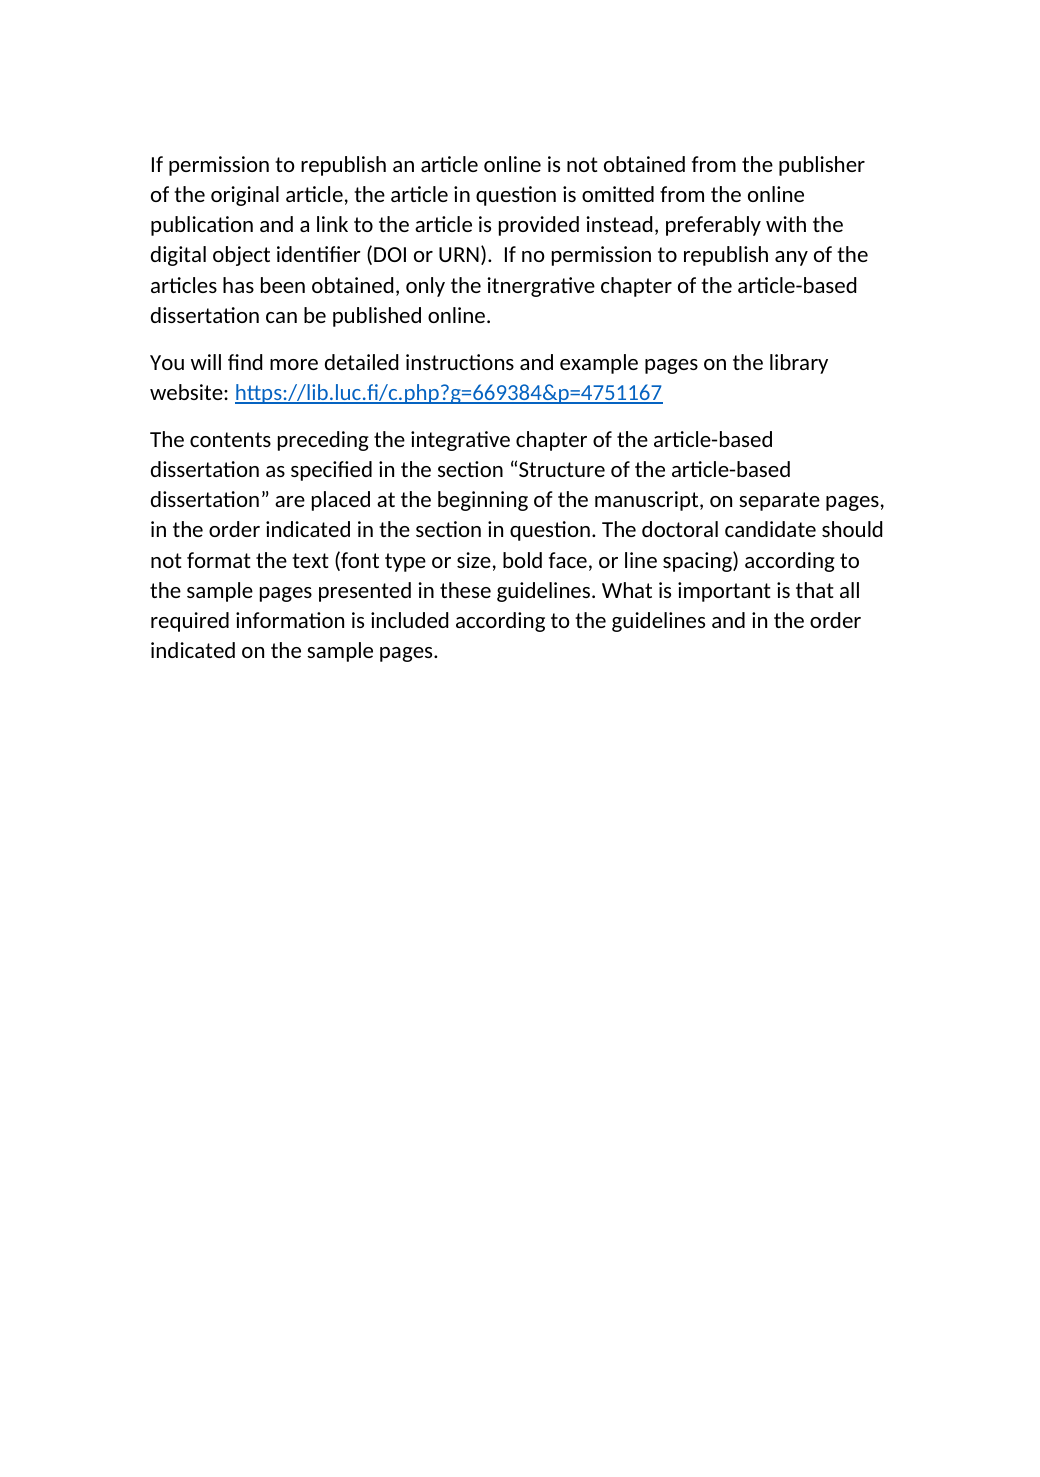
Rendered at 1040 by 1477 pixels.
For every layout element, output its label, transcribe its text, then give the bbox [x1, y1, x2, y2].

text You will find more detailed instructions and example pages on the library website: https://lib.luc.fi/c.php?g=669384&p=4751167 [150, 348, 889, 406]
text If permission to republish an article online is not obtained from the publisher of the original article, the article in question is omitted from the online publication and a link to the article is provided instead, preferably with the digital object identifier (DOI or URN). If no permission to republish any of the articles has been obtained, only the itnergrative chapter of the article-based dissertation can be published online. [150, 150, 889, 329]
text The contents preceding the integrative chapter of the article-based dissertation as specified in the section “Structure of the article-based dissertation” are placed at the beginning of the manuscript, on separate pages, in the order indicated in the section in question. The doctoral candidate should not format the text (font type or size, bold face, or line spacing) according to the sample pages presented in these guidelines. What is important is that all required information is included according to the guidelines and in the order indicated on the sample pages. [150, 425, 889, 664]
